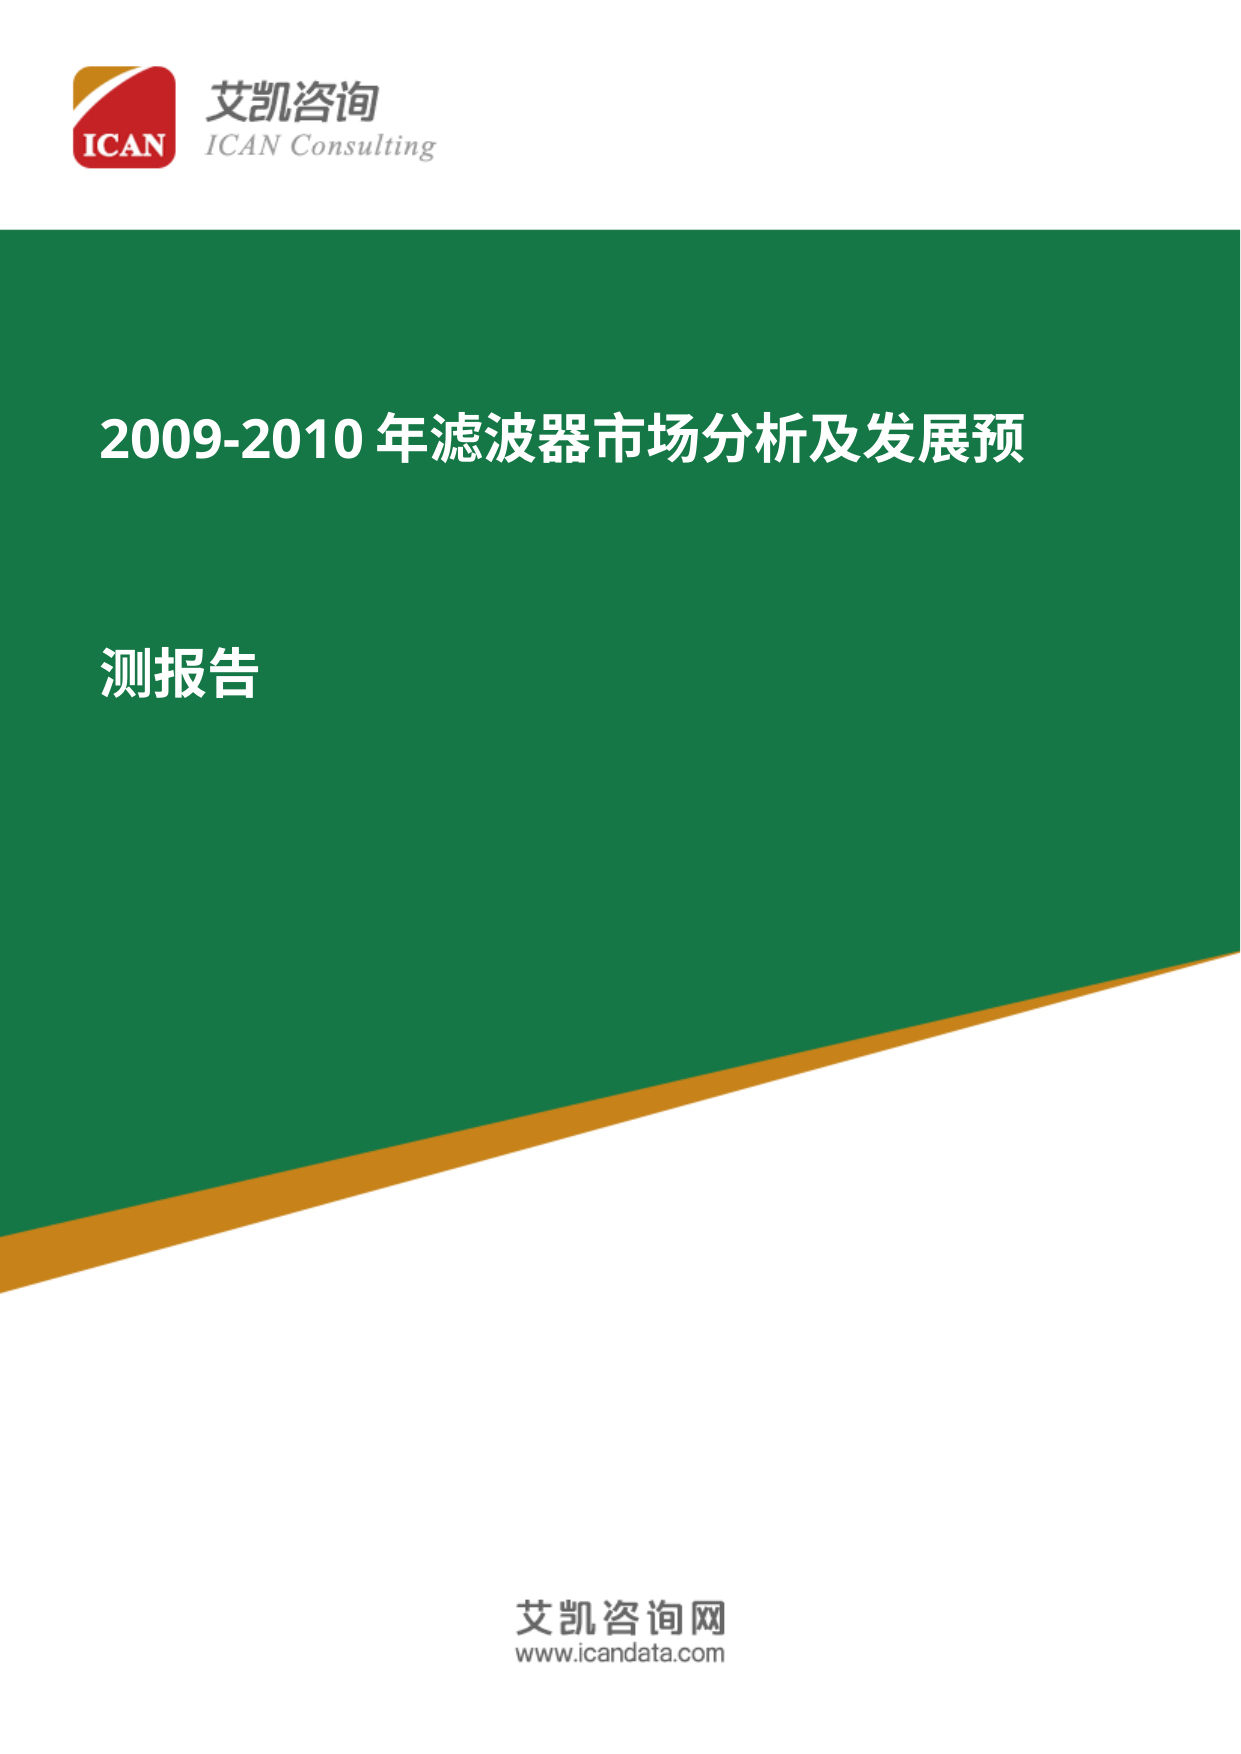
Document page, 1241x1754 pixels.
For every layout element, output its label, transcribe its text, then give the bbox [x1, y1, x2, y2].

subtitle 2009-2010年滤波器市场分析及发展预测报告 [99, 386, 1053, 718]
picture [0, 5, 1241, 1754]
